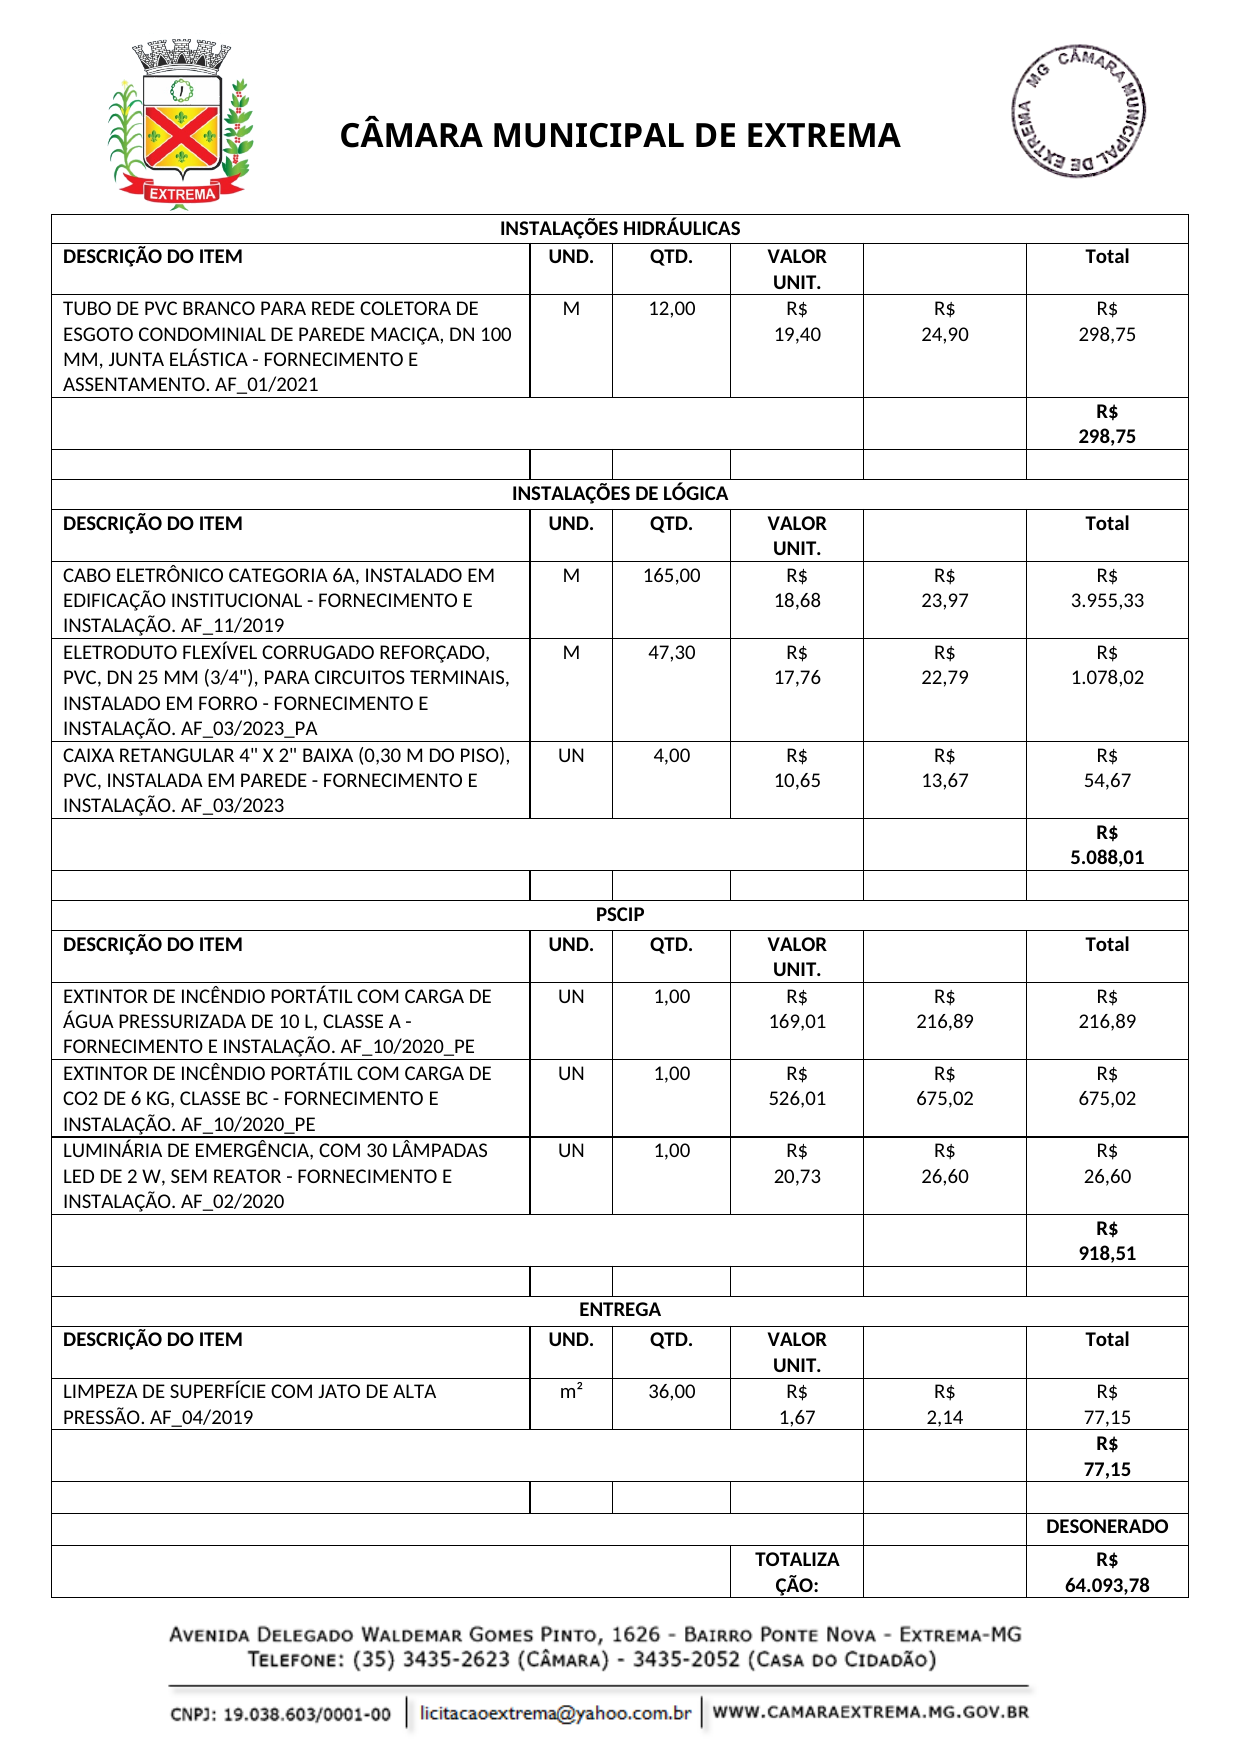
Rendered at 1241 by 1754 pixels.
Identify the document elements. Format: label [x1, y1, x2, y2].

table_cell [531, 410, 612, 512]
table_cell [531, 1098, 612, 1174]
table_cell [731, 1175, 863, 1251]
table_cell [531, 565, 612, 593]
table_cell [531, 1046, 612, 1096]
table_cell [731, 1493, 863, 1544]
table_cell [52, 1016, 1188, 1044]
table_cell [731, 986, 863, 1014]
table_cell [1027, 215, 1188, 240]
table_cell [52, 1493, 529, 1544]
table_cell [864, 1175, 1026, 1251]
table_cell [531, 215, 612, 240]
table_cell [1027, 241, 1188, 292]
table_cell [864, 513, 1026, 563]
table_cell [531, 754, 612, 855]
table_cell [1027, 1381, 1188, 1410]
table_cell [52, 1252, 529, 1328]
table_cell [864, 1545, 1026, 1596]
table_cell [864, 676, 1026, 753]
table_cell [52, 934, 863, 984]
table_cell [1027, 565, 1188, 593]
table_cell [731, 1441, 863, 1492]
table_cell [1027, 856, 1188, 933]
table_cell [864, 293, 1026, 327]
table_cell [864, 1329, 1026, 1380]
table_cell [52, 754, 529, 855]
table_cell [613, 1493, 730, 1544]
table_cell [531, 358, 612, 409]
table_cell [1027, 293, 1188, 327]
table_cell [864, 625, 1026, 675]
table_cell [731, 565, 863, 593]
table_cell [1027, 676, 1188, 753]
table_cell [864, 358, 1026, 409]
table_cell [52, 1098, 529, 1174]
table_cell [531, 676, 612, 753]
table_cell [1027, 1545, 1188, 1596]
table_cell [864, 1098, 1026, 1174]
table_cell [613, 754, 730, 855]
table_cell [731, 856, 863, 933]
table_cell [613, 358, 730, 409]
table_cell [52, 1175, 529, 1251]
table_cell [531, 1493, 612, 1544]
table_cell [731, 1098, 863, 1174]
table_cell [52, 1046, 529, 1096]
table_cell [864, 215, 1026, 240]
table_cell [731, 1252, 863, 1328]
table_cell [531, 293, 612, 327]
picture [103, 33, 257, 214]
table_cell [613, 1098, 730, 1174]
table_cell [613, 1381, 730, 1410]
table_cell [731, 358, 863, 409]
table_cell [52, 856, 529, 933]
picture [0, 1598, 1240, 1754]
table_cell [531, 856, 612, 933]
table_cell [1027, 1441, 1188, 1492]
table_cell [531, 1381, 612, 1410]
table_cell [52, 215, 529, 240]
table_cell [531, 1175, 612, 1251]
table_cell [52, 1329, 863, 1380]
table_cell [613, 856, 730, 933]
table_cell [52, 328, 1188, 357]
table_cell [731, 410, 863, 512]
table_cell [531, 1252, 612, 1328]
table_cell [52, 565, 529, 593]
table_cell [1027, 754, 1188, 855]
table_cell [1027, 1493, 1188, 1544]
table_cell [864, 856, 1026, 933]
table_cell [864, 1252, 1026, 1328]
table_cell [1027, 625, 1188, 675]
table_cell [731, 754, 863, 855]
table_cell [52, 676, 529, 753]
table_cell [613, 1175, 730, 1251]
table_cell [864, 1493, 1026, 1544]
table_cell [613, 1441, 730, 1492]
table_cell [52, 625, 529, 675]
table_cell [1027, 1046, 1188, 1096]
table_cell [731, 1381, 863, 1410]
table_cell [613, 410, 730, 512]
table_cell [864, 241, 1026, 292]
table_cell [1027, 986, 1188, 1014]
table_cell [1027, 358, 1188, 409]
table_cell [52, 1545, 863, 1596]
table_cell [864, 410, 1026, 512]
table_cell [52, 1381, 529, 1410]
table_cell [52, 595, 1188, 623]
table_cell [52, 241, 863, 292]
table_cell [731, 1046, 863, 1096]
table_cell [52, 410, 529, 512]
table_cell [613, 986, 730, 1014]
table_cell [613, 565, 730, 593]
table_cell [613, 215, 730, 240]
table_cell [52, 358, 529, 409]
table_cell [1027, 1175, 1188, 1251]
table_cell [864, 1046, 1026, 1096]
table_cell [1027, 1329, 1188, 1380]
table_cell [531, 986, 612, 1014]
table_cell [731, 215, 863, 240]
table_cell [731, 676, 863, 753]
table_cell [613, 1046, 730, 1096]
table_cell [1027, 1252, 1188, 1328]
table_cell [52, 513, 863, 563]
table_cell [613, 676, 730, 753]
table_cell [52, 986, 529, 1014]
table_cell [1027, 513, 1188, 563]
picture [1005, 34, 1154, 193]
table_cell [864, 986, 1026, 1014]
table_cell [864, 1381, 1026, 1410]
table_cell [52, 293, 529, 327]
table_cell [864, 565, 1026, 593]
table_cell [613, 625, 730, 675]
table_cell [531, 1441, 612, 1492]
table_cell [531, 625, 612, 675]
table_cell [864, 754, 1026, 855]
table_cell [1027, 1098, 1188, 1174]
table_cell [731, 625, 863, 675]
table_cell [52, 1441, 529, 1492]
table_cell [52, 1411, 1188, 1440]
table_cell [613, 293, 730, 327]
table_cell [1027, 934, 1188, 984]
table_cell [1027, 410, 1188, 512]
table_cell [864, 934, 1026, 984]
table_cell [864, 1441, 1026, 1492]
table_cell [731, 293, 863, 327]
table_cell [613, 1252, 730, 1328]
